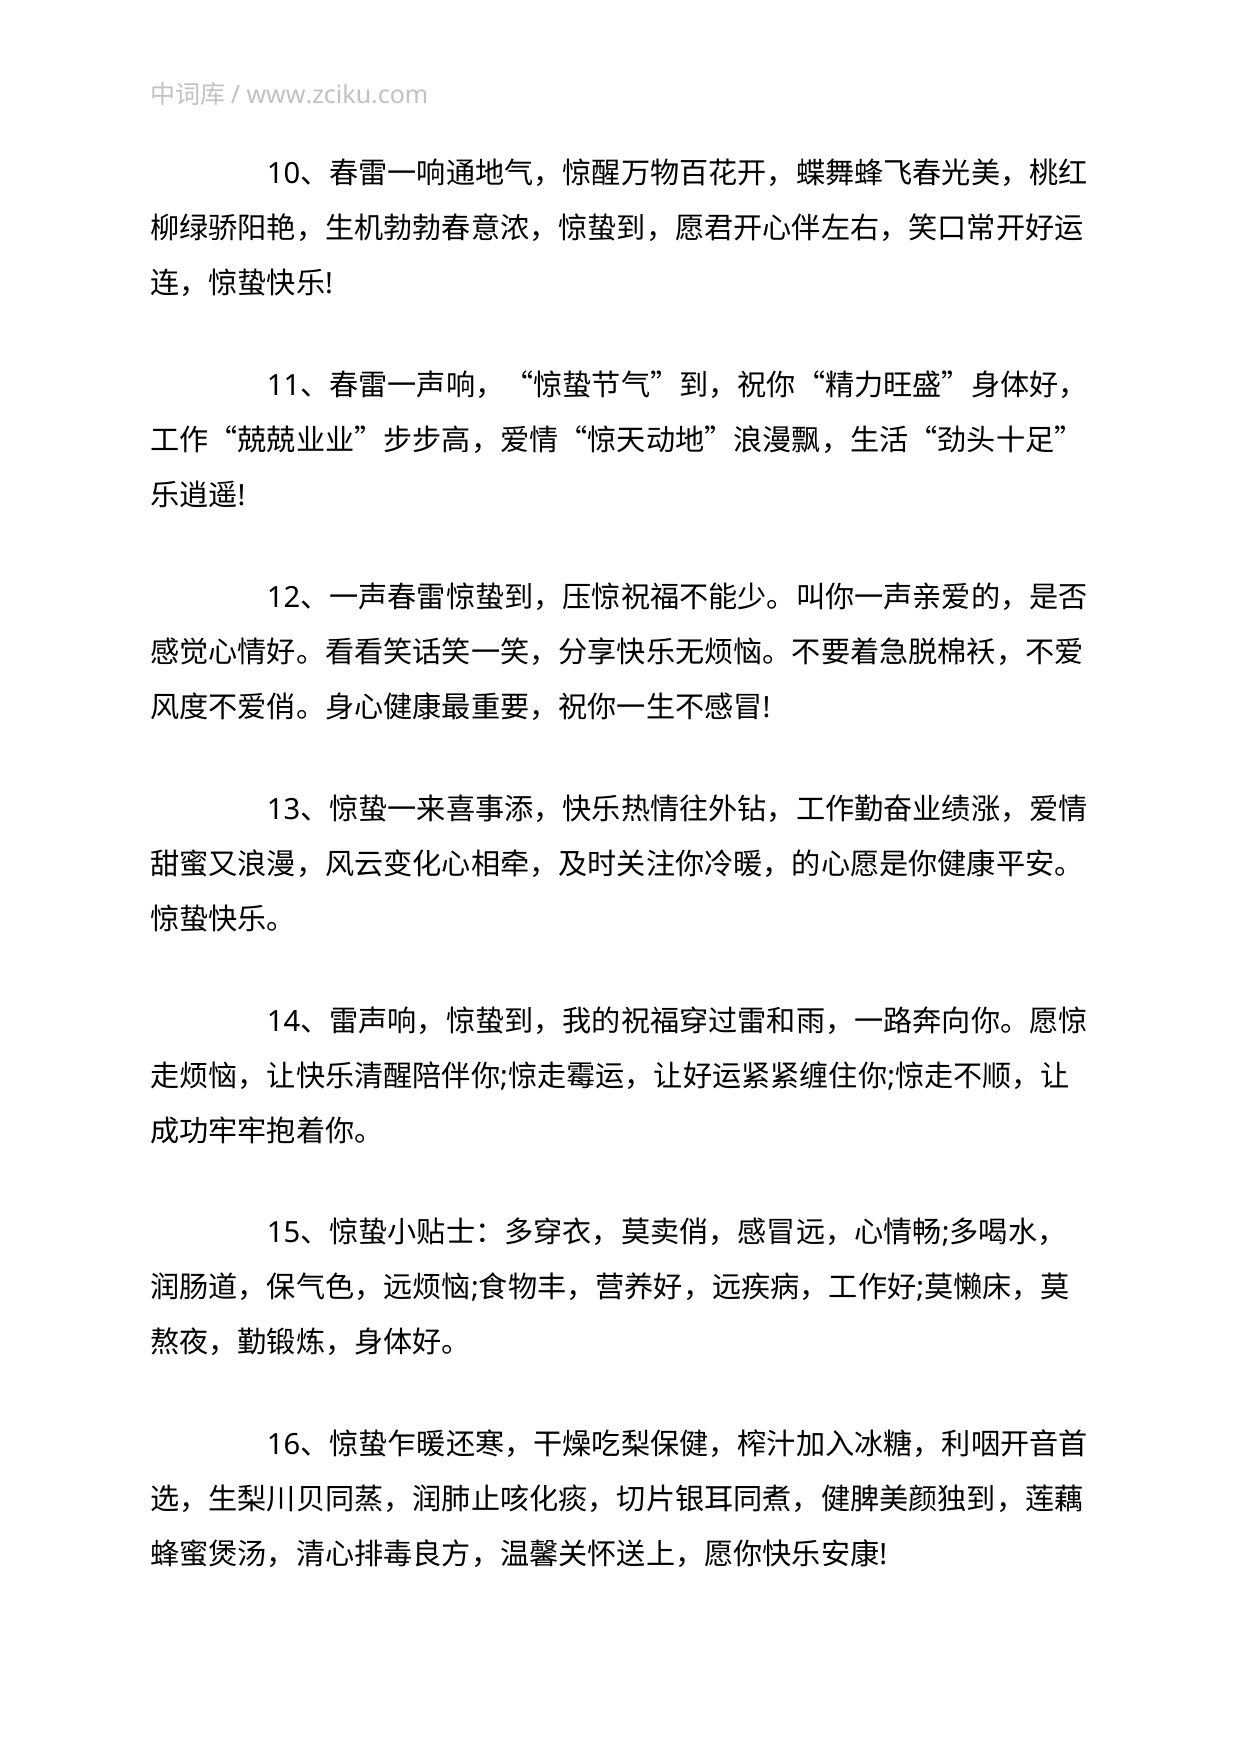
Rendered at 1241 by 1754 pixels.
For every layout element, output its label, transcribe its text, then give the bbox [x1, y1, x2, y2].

text 10、春雷一响通地气，惊醒万物百花开，蝶舞蜂飞春光美，桃红柳绿骄阳艳，生机勃勃春意浓，惊蛰到，愿君开心伴左右，笑口常开好运连，惊蛰快乐! [150, 150, 1090, 302]
text 14、雷声响，惊蛰到，我的祝福穿过雷和雨，一路奔向你。愿惊走烦恼，让快乐清醒陪伴你;惊走霉运，让好运紧紧缠住你;惊走不顺，让成功牢牢抱着你。 [150, 997, 1090, 1149]
text 13、惊蛰一来喜事添，快乐热情往外钻，工作勤奋业绩涨，爱情甜蜜又浪漫，风云变化心相牵，及时关注你冷暖，的心愿是你健康平安。惊蛰快乐。 [150, 786, 1090, 938]
text 12、一声春雷惊蛰到，压惊祝福不能少。叫你一声亲爱的，是否感觉心情好。看看笑话笑一笑，分享快乐无烦恼。不要着急脱棉袄，不爱风度不爱俏。身心健康最重要，祝你一生不感冒! [150, 574, 1090, 726]
text 15、惊蛰小贴士：多穿衣，莫卖俏，感冒远，心情畅;多喝水，润肠道，保气色，远烦恼;食物丰，营养好，远疾病，工作好;莫懒床，莫熬夜，勤锻炼，身体好。 [150, 1209, 1090, 1361]
text 16、惊蛰乍暖还寒，干燥吃梨保健，榨汁加入冰糖，利咽开音首选，生梨川贝同蒸，润肺止咳化痰，切片银耳同煮，健脾美颜独到，莲藕蜂蜜煲汤，清心排毒良方，温馨关怀送上，愿你快乐安康! [150, 1421, 1090, 1573]
text 11、春雷一声响，“惊蛰节气”到，祝你“精力旺盛”身体好，工作“兢兢业业”步步高，爱情“惊天动地”浪漫飘，生活“劲头十足”乐逍遥! [150, 362, 1090, 514]
